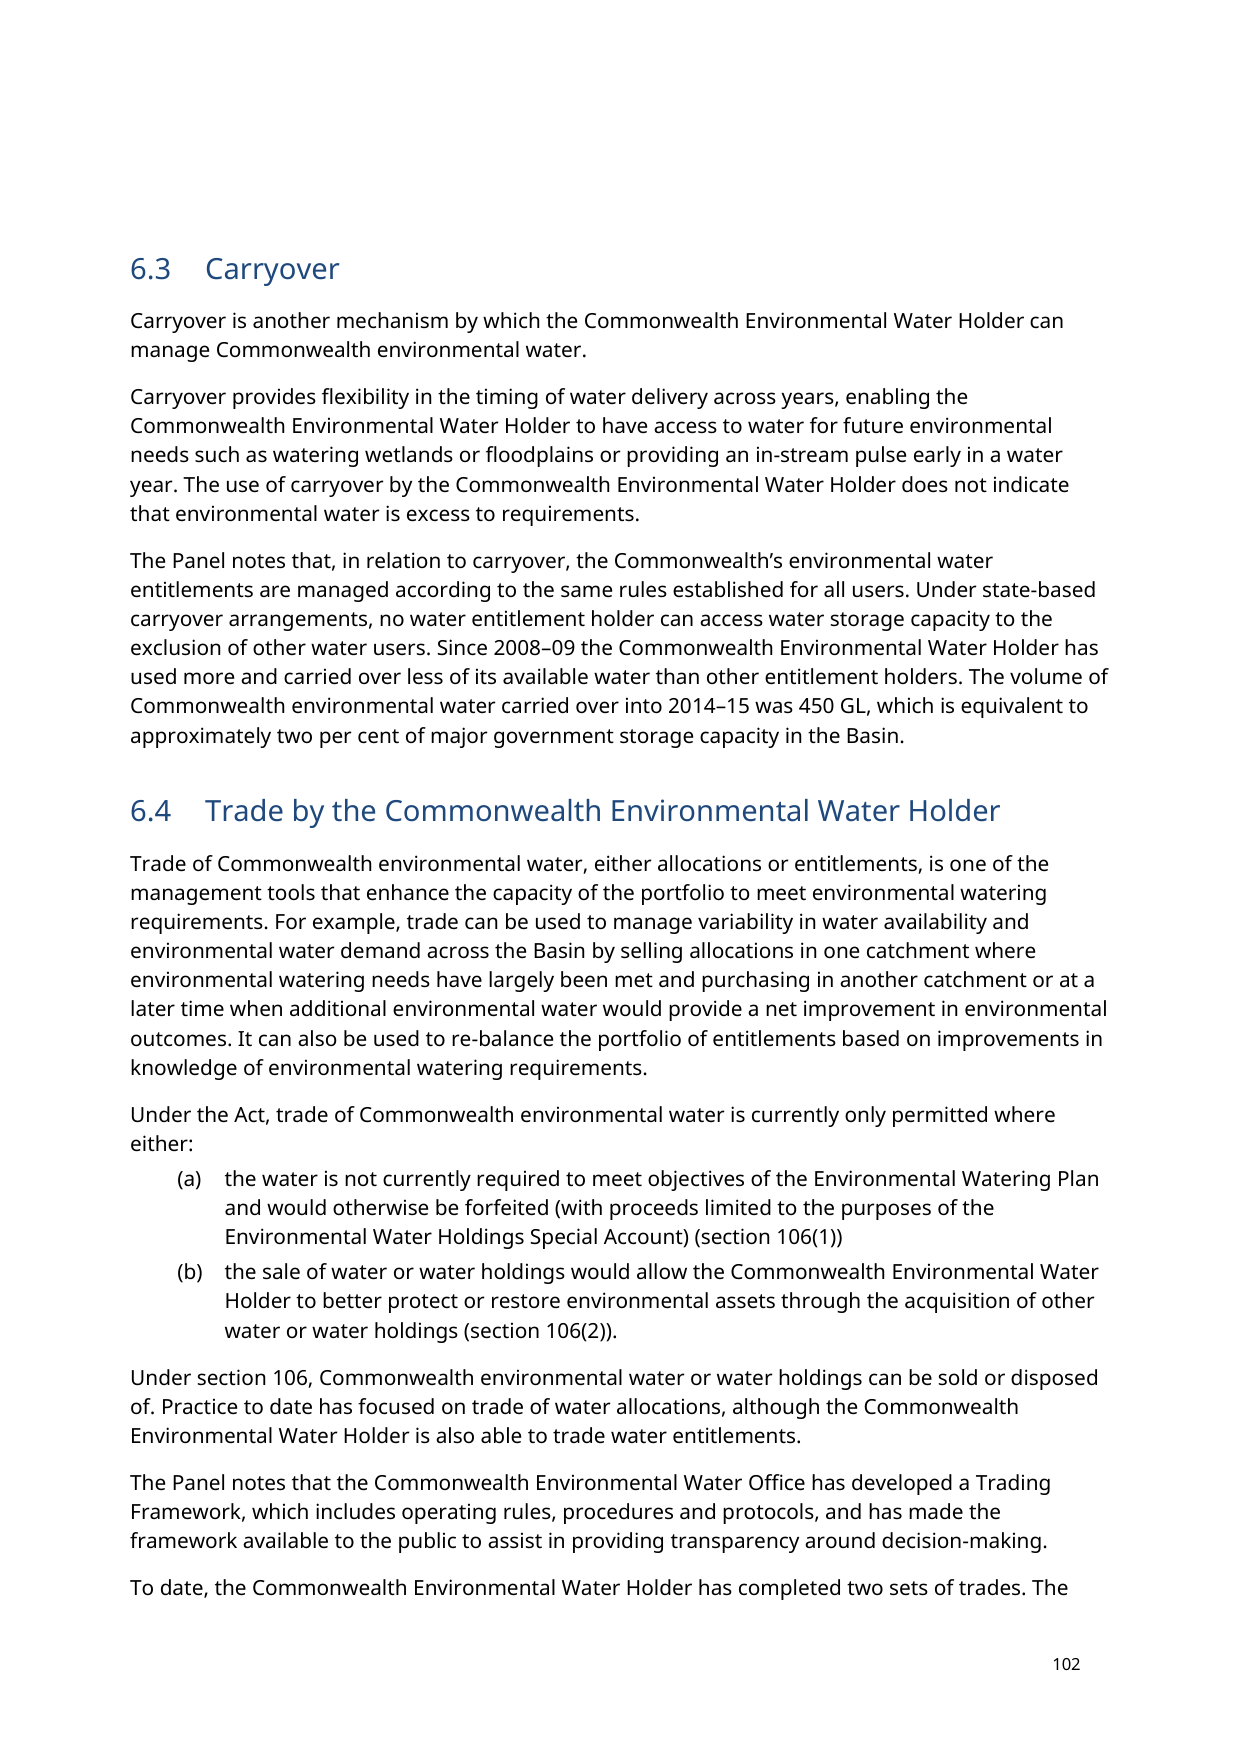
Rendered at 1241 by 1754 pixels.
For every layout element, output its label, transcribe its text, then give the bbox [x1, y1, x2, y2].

text (b) the sale of water or water holdings would allow the Commonwealth Environmental Water Holder to better protect or restore environmental assets through the acquisition of other water or water holdings (section 106(2)). [177, 1257, 1110, 1344]
text Carryover is another mechanism by which the Commonwealth Environmental Water Holder can manage Commonwealth environmental water. [130, 306, 1110, 364]
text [130, 1572, 1110, 1602]
text Under the Act, trade of Commonwealth environmental water is currently only permitted where either: [130, 1099, 1110, 1157]
subtitle 6.3 Carryover [130, 248, 1110, 288]
text Carryover provides flexibility in the timing of water delivery across years, enabling the Commonwealth Environmental Water Holder to have access to water for future environmental needs such as watering wetlands or floodplains or providing an in-stream pulse early in a water year. The use of carryover by the Commonwealth Environmental Water Holder does not indicate that environmental water is excess to requirements. [130, 382, 1110, 527]
text The Panel notes that the Commonwealth Environmental Water Office has developed a Trading Framework, which includes operating rules, procedures and protocols, and has made the framework available to the public to assist in providing transparency around decision-making. [130, 1467, 1110, 1555]
text (a) the water is not currently required to meet objectives of the Environmental Watering Plan and would otherwise be forfeited (with proceeds limited to the purposes of the Environmental Water Holdings Special Account) (section 106(1)) [177, 1163, 1110, 1251]
subtitle 6.4 Trade by the Commonwealth Environmental Water Holder [130, 791, 1110, 830]
text Under section 106, Commonwealth environmental water or water holdings can be sold or disposed of. Practice to date has focused on trade of water allocations, although the Commonwealth Environmental Water Holder is also able to trade water entitlements. [130, 1362, 1110, 1449]
text The Panel notes that, in relation to carryover, the Commonwealth’s environmental water entitlements are managed according to the same rules established for all users. Under state-based carryover arrangements, no water entitlement holder can access water storage capacity to the exclusion of other water users. Since 2008–09 the Commonwealth Environmental Water Holder has used more and carried over less of its available water than other entitlement holders. The volume of Commonwealth environmental water carried over into 2014–15 was 450 GL, which is equivalent to approximately two per cent of major government storage capacity in the Basin. [130, 545, 1110, 749]
text Trade of Commonwealth environmental water, either allocations or entitlements, is one of the management tools that enhance the capacity of the portfolio to meet environmental watering requirements. For example, trade can be used to manage variability in water availability and environmental water demand across the Basin by selling allocations in one catchment where environmental watering needs have largely been met and purchasing in another catchment or at a later time when additional environmental water would provide a net improvement in environmental outcomes. It can also be used to re-balance the portfolio of entitlements based on improvements in knowledge of environmental watering requirements. [130, 848, 1110, 1081]
